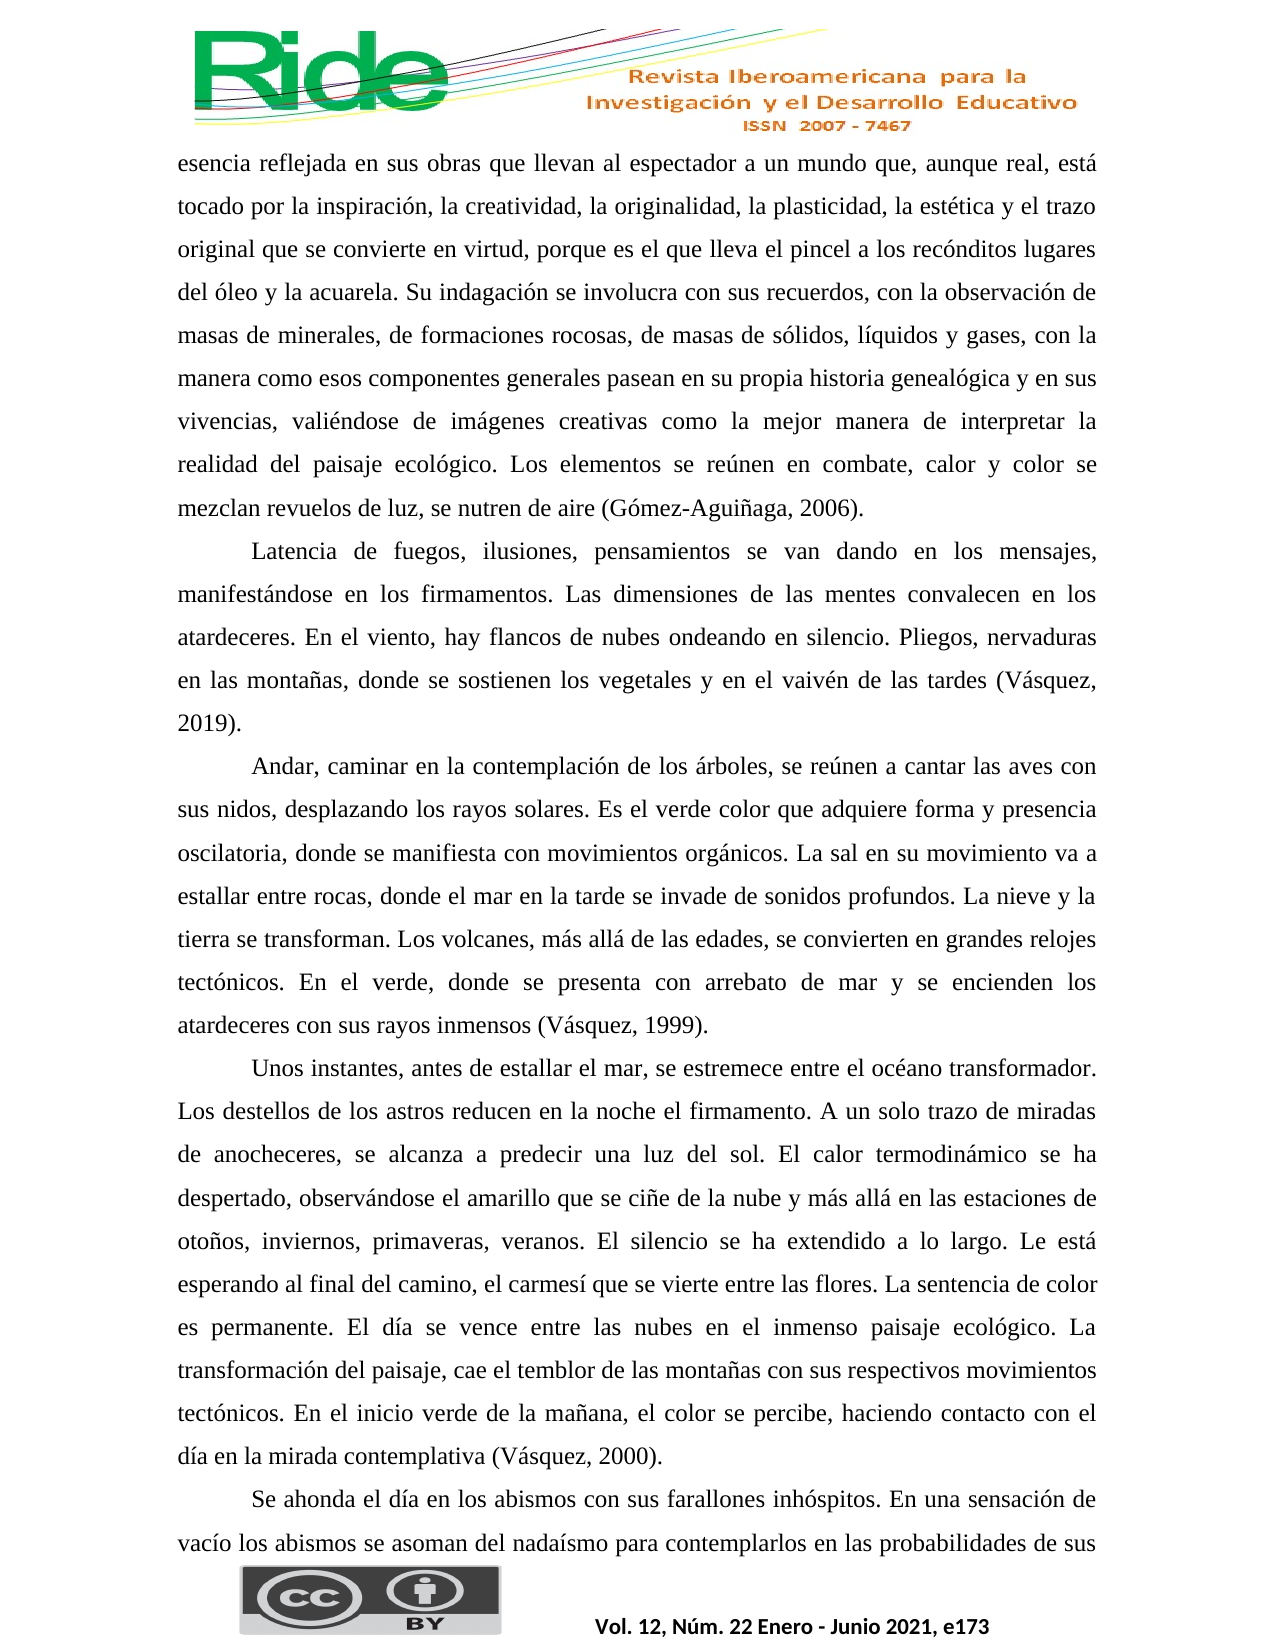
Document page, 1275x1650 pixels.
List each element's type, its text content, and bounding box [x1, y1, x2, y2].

text Andar, caminar en la contemplación de los árboles, se reúnen a cantar las aves con sus nidos, desplazando los rayos solares. Es el verde color que adquiere forma y presencia oscilatoria, donde se manifiesta con movimientos orgánicos. La sal en su movimiento va a estallar entre rocas, donde el mar en la tarde se invade de sonidos profundos. La nieve y la tierra se transforman. Los volcanes, más allá de las edades, se convierten en grandes relojes tectónicos. En el verde, donde se presenta con arrebato de mar y se encienden los atardeceres con sus rayos inmensos (Vásquez, 1999). [177, 751, 1098, 1039]
text Unos instantes, antes de estallar el mar, se estremece entre el océano transformador. Los destellos de los astros reducen en la noche el firmamento. A un solo trazo de miradas de anocheceres, se alcanza a predecir una luz del sol. El calor termodinámico se ha despertado, observándose el amarillo que se ciñe de la nube y más allá en las estaciones de otoños, inviernos, primaveras, veranos. El silencio se ha extendido a lo largo. Le está esperando al final del camino, el carmesí que se vierte entre las flores. La sentencia de color es permanente. El día se vence entre las nubes en el inmenso paisaje ecológico. La transformación del paisaje, cae el temblor de las montañas con sus respectivos movimientos tectónicos. En el inicio verde de la mañana, el color se percibe, haciendo contacto con el día en la mirada contemplativa (Vásquez, 2000). [177, 1053, 1098, 1470]
text Latencia de fuegos, ilusiones, pensamientos se van dando en los mensajes, manifestándose en los firmamentos. Las dimensiones de las mentes convalecen en los atardeceres. En el viento, hay flancos de nubes ondeando en silencio. Pliegos, nervaduras en las montañas, donde se sostienen los vegetales y en el vaivén de las tardes (Vásquez, 2019). [177, 536, 1098, 737]
picture [194, 29, 1081, 134]
picture [239, 1565, 502, 1635]
